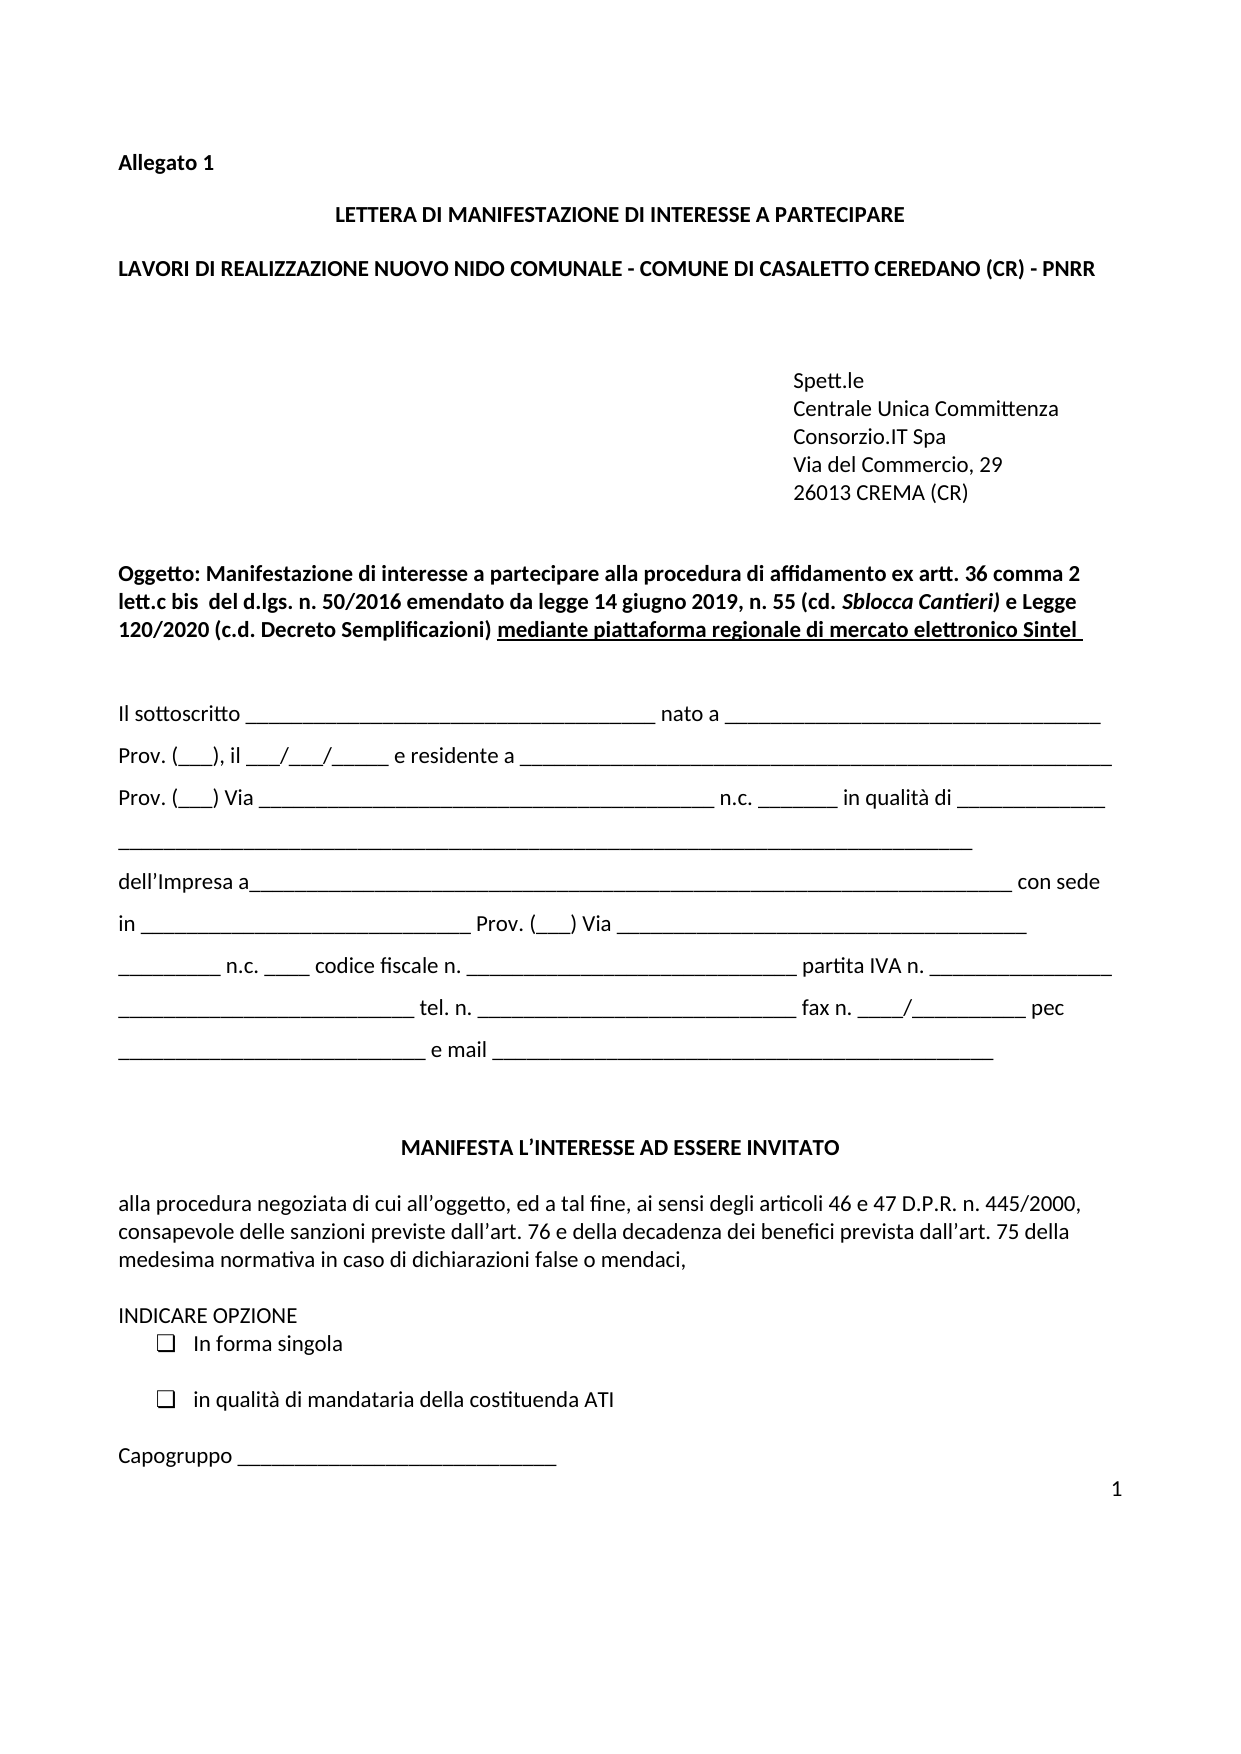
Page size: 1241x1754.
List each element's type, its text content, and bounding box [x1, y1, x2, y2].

text LAVORI DI REALIZZAZIONE NUOVO NIDO COMUNALE - COMUNE DI CASALETTO CEREDANO (CR) - PNRR [118, 254, 1122, 282]
text Allegato 1 [118, 148, 1122, 176]
text alla procedura negoziata di cui all’oggetto, ed a tal fine, ai sensi degli articoli 46 e 47 D.P.R. n. 445/2000, consapevole delle sanzioni previste dall’art. 76 e della decadenza dei benefici prevista dall’art. 75 della medesima normativa in caso di dichiarazioni false o mendaci, [118, 1189, 1122, 1273]
text lett.c bis del d.lgs. n. 50/2016 emendato da legge 14 giugno 2019, n. 55 (cd. Sblocca Cantieri) e Legge 120/2020 (c.d. Decreto Semplificazioni) mediante piattaforma regionale di mercato elettronico Sintel [118, 587, 1122, 643]
text Capogruppo ____________________________ [118, 1441, 1122, 1469]
text MANIFESTA L’INTERESSE AD ESSERE INVITATO [118, 1133, 1122, 1161]
text Spett.le [793, 366, 1122, 394]
text Il sottoscritto ____________________________________ nato a _________________________________ Prov. (___), il ___/___/_____ e residente a ____________________________________________________ Prov. (___) Via ________________________________________ n.c. _______ in qualità di _____________ ___________________________________________________________________________ [118, 699, 1122, 853]
text dell’Impresa a___________________________________________________________________ con sede in _____________________________ Prov. (___) Via ____________________________________ _________ n.c. ____ codice fiscale n. _____________________________ partita IVA n. ________________ __________________________ tel. n. ____________________________ fax n. ____/__________ pec ___________________________ e mail ____________________________________________ [118, 867, 1122, 1063]
text Centrale Unica Committenza [793, 394, 1122, 422]
text Via del Commercio, 29 [793, 450, 1122, 478]
list In forma singola [156, 1329, 1122, 1357]
text INDICARE OPZIONE [118, 1301, 1122, 1329]
text Consorzio.IT Spa [793, 422, 1122, 450]
text 26013 CREMA (CR) [793, 478, 1122, 506]
list in qualità di mandataria della costituenda ATI [156, 1385, 1122, 1413]
text LETTERA DI MANIFESTAZIONE DI INTERESSE A PARTECIPARE [118, 201, 1122, 229]
text Oggetto: Manifestazione di interesse a partecipare alla procedura di affidamento ex artt. 36 comma 2 [118, 559, 1122, 587]
